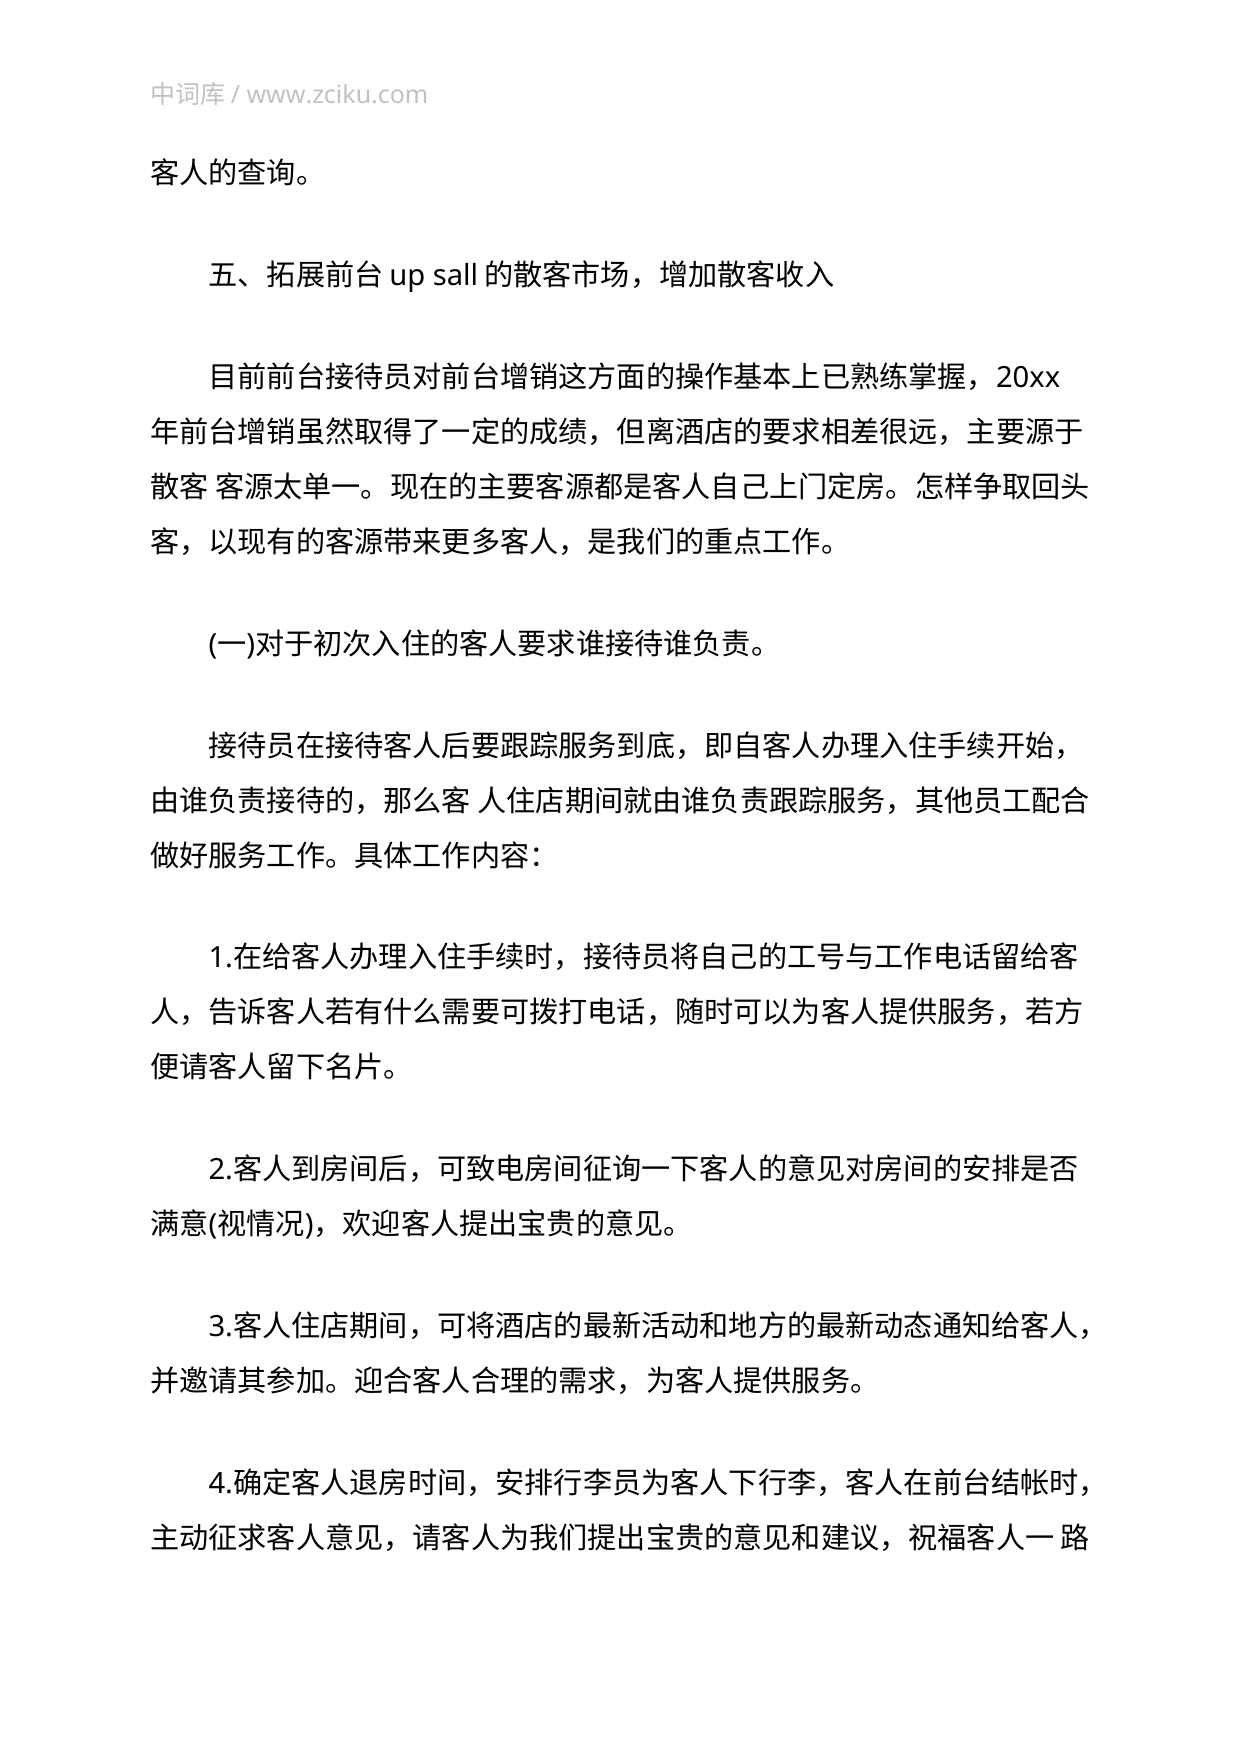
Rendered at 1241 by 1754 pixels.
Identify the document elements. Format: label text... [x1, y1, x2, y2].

text 接待员在接待客人后要跟踪服务到底，即自客人办理入住手续开始，由谁负责接待的，那么客 人住店期间就由谁负责跟踪服务，其他员工配合做好服务工作。具体工作内容： [150, 722, 1090, 874]
text 2.客人到房间后，可致电房间征询一下客人的意见对房间的安排是否满意(视情况)，欢迎客人提出宝贵的意见。 [150, 1146, 1090, 1243]
text (一)对于初次入住的客人要求谁接待谁负责。 [150, 620, 1090, 663]
text 目前前台接待员对前台增销这方面的操作基本上已熟练掌握，20xx年前台增销虽然取得了一定的成绩，但离酒店的要求相差很远，主要源于散客 客源太单一。现在的主要客源都是客人自己上门定房。怎样争取回头客，以现有的客源带来更多客人，是我们的重点工作。 [150, 354, 1090, 561]
text 五、拓展前台up sall的散客市场，增加散客收入 [150, 252, 1090, 294]
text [150, 150, 1090, 192]
text 1.在给客人办理入住手续时，接待员将自己的工号与工作电话留给客人，告诉客人若有什么需要可拨打电话，随时可以为客人提供服务，若方 便请客人留下名片。 [150, 934, 1090, 1086]
text 3.客人住店期间，可将酒店的最新活动和地方的最新动态通知给客人，并邀请其参加。迎合客人合理的需求，为客人提供服务。 [150, 1302, 1090, 1400]
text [150, 1459, 1090, 1557]
